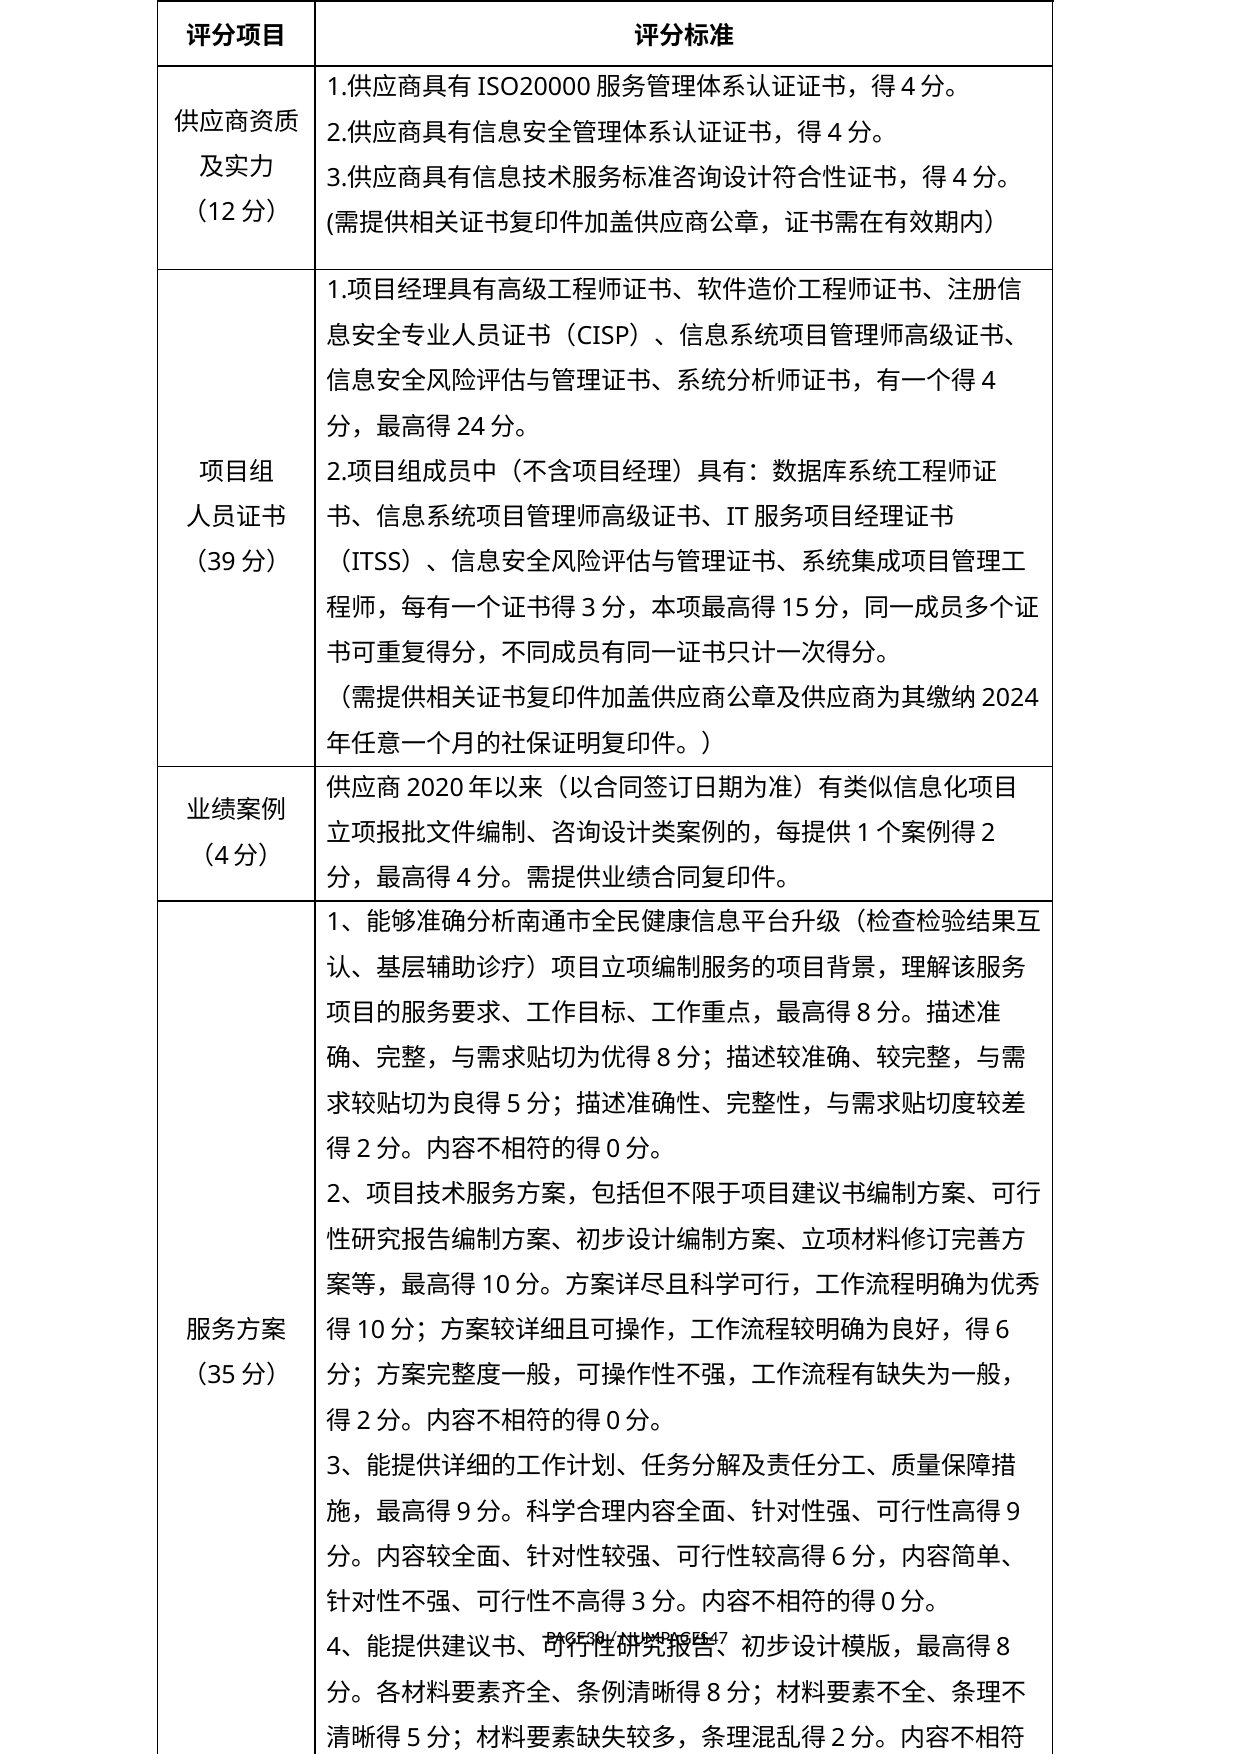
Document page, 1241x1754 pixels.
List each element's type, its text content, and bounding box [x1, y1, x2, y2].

table_cell 1、能够准确分析南通市全民健康信息平台升级（检查检验结果互认、基层辅助诊疗）项目立项编制服务的项目背景，理解该服务项目的服务要求、工作目标、工作重点，最高得8分。描述准确、完整，与需求贴切为优得8分；描述较准确、较完整，与需求较贴切为良得5分；描述准确性、完整性，与需求贴切度较差得2分。内容不相符的得0分。 2、项目技术服务方案，包括但不限于项目建议书编制方案、可行性研究报告编制方案、初步设计编制方案、立项材料修订完善方案等，最高得10分。方案详尽且科学可行，工作流程明确为优秀得10分；方案较详细且可操作，工作流程较明确为良好，得6分；方案完整度一般，可操作性不强，工作流程有缺失为一般，得2分。内容不相符的得0分。 3、能提供详细的工作计划、任务分解及责任分工、质量保障措施，最高得9分。科学合理内容全面、针对性强、可行性高得9分。内容较全面、针对性较强、可行性较高得6分，内容简单、针对性不强、可行性不高得3分。内容不相符的得0分。 4、能提供建议书、可行性研究报告、初步设计模版，最高得8分。各材料要素齐全、条例清晰得8分；材料要素不全、条理不清晰得5分；材料要素缺失较多，条理混乱得2分。内容不相符的得0分。 [316, 902, 1052, 1754]
table_cell 服务方案（35分） [158, 902, 314, 1754]
table_cell 1.项目经理具有高级工程师证书、软件造价工程师证书、注册信息安全专业人员证书（CISP）、信息系统项目管理师高级证书、信息安全风险评估与管理证书、系统分析师证书，有一个得4分，最高得24分。 2.项目组成员中（不含项目经理）具有：数据库系统工程师证书、信息系统项目管理师高级证书、IT服务项目经理证书（ITSS）、信息安全风险评估与管理证书、系统集成项目管理工程师，每有一个证书得3分，本项最高得15分，同一成员多个证书可重复得分，不同成员有同一证书只计一次得分。 （需提供相关证书复印件加盖供应商公章及供应商为其缴纳2024年任意一个月的社保证明复印件。） [316, 270, 1052, 766]
table_cell 项目组 人员证书（39分） [158, 270, 314, 766]
table_cell 供应商资质及实力 （12分） [158, 67, 314, 268]
table_header 评分项目 [158, 2, 314, 65]
table_cell 业绩案例 （4分） [158, 767, 314, 900]
table_cell 1.供应商具有ISO20000服务管理体系认证证书，得4分。 2.供应商具有信息安全管理体系认证证书，得4分。 3.供应商具有信息技术服务标准咨询设计符合性证书，得4分。 (需提供相关证书复印件加盖供应商公章，证书需在有效期内） [316, 67, 1052, 268]
table_cell 供应商2020年以来（以合同签订日期为准）有类似信息化项目立项报批文件编制、咨询设计类案例的，每提供1个案例得2分，最高得4分。需提供业绩合同复印件。 [316, 767, 1052, 900]
table_header 评分标准 [316, 2, 1052, 65]
